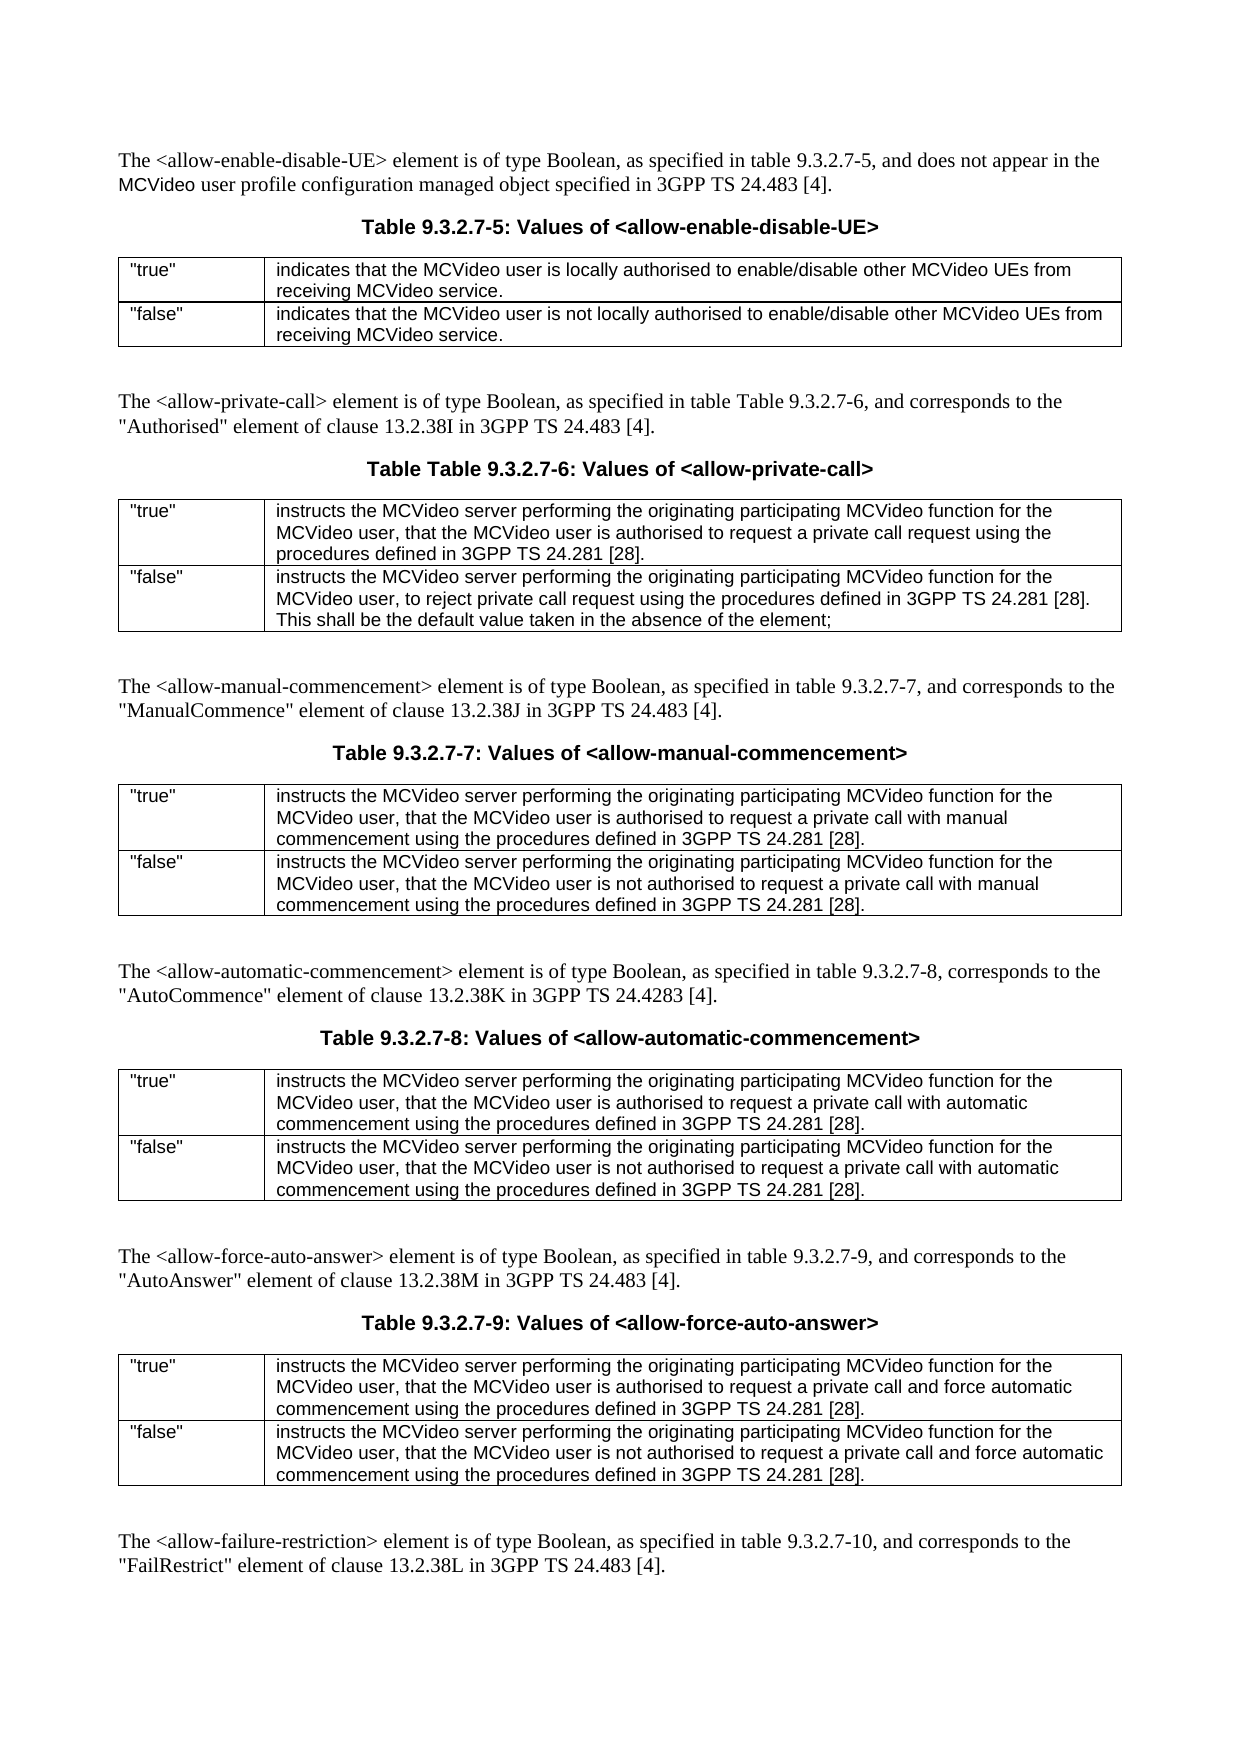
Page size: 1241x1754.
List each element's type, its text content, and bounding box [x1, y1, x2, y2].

text The <allow-automatic-commencement> element is of type Boolean, as specified in table 9.3.2.7-8, corresponds to the "AutoCommence" element of clause 13.2.38K in 3GPP TS 24.4283 [4]. [118, 959, 1122, 1007]
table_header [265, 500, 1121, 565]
text The <allow-force-auto-answer> element is of type Boolean, as specified in table 9.3.2.7-9, and corresponds to the "AutoAnswer" element of clause 13.2.38M in 3GPP TS 24.483 [4]. [118, 1244, 1122, 1292]
text Table Table 9.3.2.7-6: Values of <allow-private-call> [118, 456, 1122, 480]
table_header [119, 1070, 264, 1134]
text The <allow-manual-commencement> element is of type Boolean, as specified in table 9.3.2.7-7, and corresponds to the "ManualCommence" element of clause 13.2.38J in 3GPP TS 24.483 [4]. [118, 674, 1122, 722]
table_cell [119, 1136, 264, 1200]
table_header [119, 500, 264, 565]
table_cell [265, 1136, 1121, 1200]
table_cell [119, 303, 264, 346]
text Table 9.3.2.7-8: Values of <allow-automatic-commencement> [118, 1026, 1122, 1050]
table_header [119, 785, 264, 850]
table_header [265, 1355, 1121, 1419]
text The <allow-enable-disable-UE> element is of type Boolean, as specified in table 9.3.2.7-5, and does not appear in the MCVideo user profile configuration managed object specified in 3GPP TS 24.483 [4]. [118, 148, 1122, 196]
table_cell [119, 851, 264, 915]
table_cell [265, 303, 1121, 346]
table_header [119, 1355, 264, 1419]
text The <allow-failure-restriction> element is of type Boolean, as specified in table 9.3.2.7-10, and corresponds to the "FailRestrict" element of clause 13.2.38L in 3GPP TS 24.483 [4]. [118, 1529, 1122, 1577]
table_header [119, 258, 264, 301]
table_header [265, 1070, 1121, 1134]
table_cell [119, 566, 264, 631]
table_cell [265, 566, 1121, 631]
text Table 9.3.2.7-5: Values of <allow-enable-disable-UE> [118, 214, 1122, 238]
text The <allow-private-call> element is of type Boolean, as specified in table Table 9.3.2.7-6, and corresponds to the "Authorised" element of clause 13.2.38I in 3GPP TS 24.483 [4]. [118, 389, 1122, 438]
text Table 9.3.2.7-9: Values of <allow-force-auto-answer> [118, 1311, 1122, 1335]
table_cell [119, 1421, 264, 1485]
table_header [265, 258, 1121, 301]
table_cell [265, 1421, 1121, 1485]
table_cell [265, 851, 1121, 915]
text Table 9.3.2.7-7: Values of <allow-manual-commencement> [118, 741, 1122, 765]
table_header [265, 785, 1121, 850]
